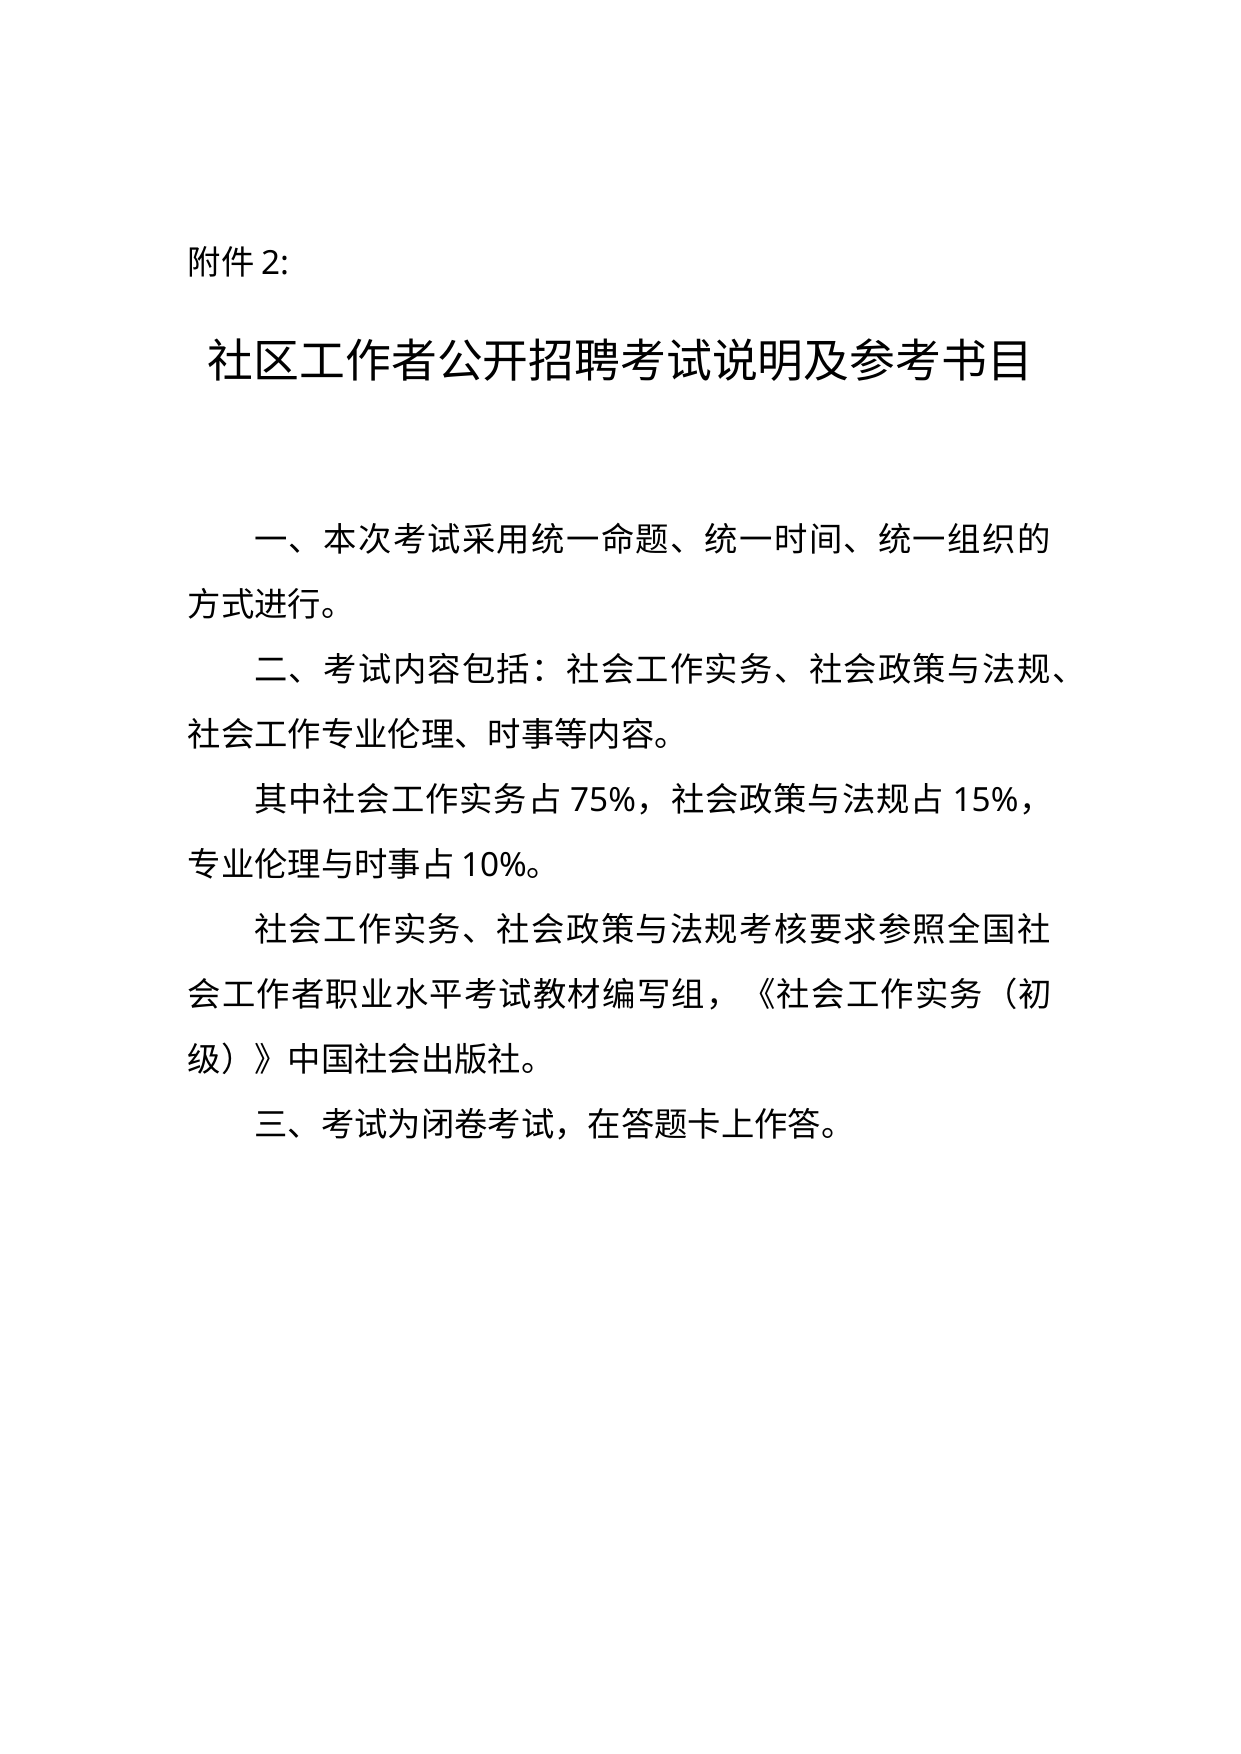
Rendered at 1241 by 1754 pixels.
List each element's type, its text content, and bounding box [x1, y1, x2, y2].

text 其中社会工作实务占75%，社会政策与法规占15%，专业伦理与时事占10%。 [187, 764, 1053, 894]
text 一、本次考试采用统一命题、统一时间、统一组织的方式进行。 [187, 504, 1053, 634]
text 社会工作实务、社会政策与法规考核要求参照全国社会工作者职业水平考试教材编写组，《社会工作实务（初级）》中国社会出版社。 [187, 894, 1053, 1089]
text 社区工作者公开招聘考试说明及参考书目 [187, 309, 1053, 407]
text 附件2: [187, 228, 1053, 293]
text 二、考试内容包括：社会工作实务、社会政策与法规、社会工作专业伦理、时事等内容。 [187, 634, 1053, 764]
text 三、考试为闭卷考试，在答题卡上作答。 [187, 1089, 1053, 1154]
